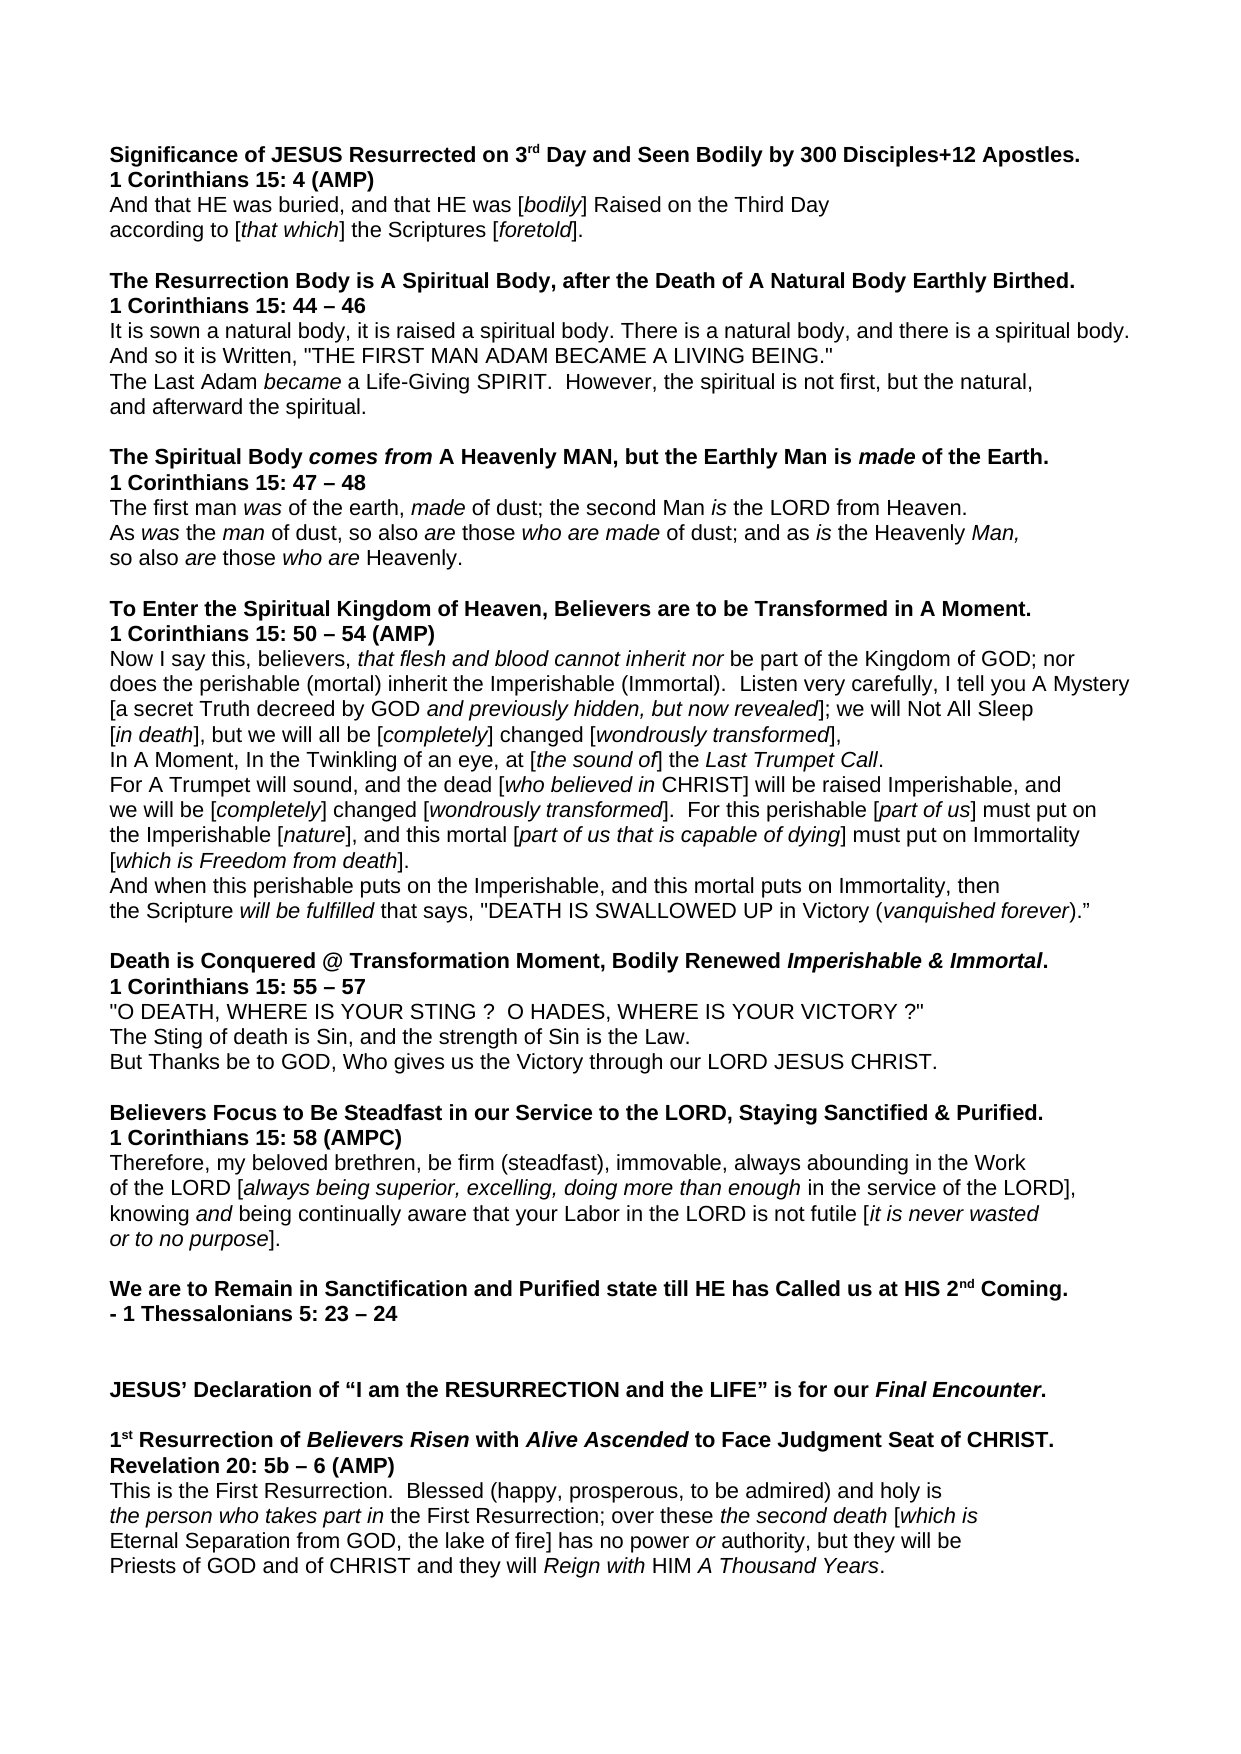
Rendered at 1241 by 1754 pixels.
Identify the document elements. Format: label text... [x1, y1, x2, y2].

text 1 Corinthians 15: 47 – 48 [109, 469, 1131, 495]
text Priests of GOD and of CHRIST and they will Reign with HIM A Thousand Years. [109, 1553, 1131, 1579]
text [in death], but we will all be [completely] changed [wondrously transformed], [109, 722, 1131, 747]
text Now I say this, believers, that flesh and blood cannot inherit nor be part of the Kingdom of GOD; nor [109, 646, 1131, 671]
text Believers Focus to Be Steadfast in our Service to the LORD, Staying Sanctified & Purified. [109, 1100, 1131, 1125]
text - 1 Thessalonians 5: 23 – 24 [109, 1301, 1131, 1327]
text The first man was of the earth, made of dust; the second Man is the LORD from Heaven. As was the man of dust, so also are those who are made of dust; and as is the Heavenly Man, [109, 495, 1131, 545]
text 1 Corinthians 15: 50 – 54 (AMP) [109, 621, 1131, 646]
text 1 Corinthians 15: 58 (AMPC) [109, 1125, 1131, 1150]
text JESUS’ Declaration of “I am the RESURRECTION and the LIFE” is for our Final Encounter. [109, 1377, 1131, 1402]
text The Last Adam became a Life-Giving SPIRIT. However, the spiritual is not first, but the natural, [109, 369, 1131, 394]
text But Thanks be to GOD, Who gives us the Victory through our LORD JESUS CHRIST. [109, 1049, 1131, 1074]
text It is sown a natural body, it is raised a spiritual body. There is a natural body, and there is a spiritual body. And so it is Written, "THE FIRST MAN ADAM BECAME A LIVING BEING." [109, 318, 1131, 369]
text does the perishable (mortal) inherit the Imperishable (Immortal). Listen very carefully, I tell you A Mystery [a secret Truth decreed by GOD and previously hidden, but now revealed]; we will Not All Sleep [109, 671, 1131, 722]
text the Imperishable [nature], and this mortal [part of us that is capable of dying] must put on Immortality [which is Freedom from death]. [109, 822, 1131, 873]
text of the LORD [always being superior, excelling, doing more than enough in the service of the LORD], knowing and being continually aware that your Labor in the LORD is not futile [it is never wasted [109, 1175, 1131, 1226]
text For A Trumpet will sound, and the dead [who believed in CHRIST] will be raised Imperishable, and [109, 772, 1131, 797]
text Therefore, my beloved brethren, be firm (steadfast), immovable, always abounding in the Work [109, 1150, 1131, 1175]
text 1 Corinthians 15: 4 (AMP) [109, 167, 1131, 192]
text we will be [completely] changed [wondrously transformed]. For this perishable [part of us] must put on [109, 797, 1131, 822]
text To Enter the Spiritual Kingdom of Heaven, Believers are to be Transformed in A Moment. [109, 596, 1131, 621]
text and afterward the spiritual. [109, 394, 1131, 419]
text Death is Conquered @ Transformation Moment, Bodily Renewed Imperishable & Immortal. [109, 948, 1131, 974]
text The Sting of death is Sin, and the strength of Sin is the Law. [109, 1024, 1131, 1049]
text 1 Corinthians 15: 44 – 46 [109, 293, 1131, 318]
text so also are those who are Heavenly. [109, 545, 1131, 570]
text "O DEATH, WHERE IS YOUR STING ? O HADES, WHERE IS YOUR VICTORY ?" [109, 999, 1131, 1024]
text 1st Resurrection of Believers Risen with Alive Ascended to Face Judgment Seat of CHRIST. [109, 1427, 1131, 1453]
text This is the First Resurrection. Blessed (happy, prosperous, to be admired) and holy is [109, 1478, 1131, 1503]
text The Spiritual Body comes from A Heavenly MAN, but the Earthly Man is made of the Earth. [109, 444, 1131, 469]
text Eternal Separation from GOD, the lake of fire] has no power or authority, but they will be [109, 1528, 1131, 1553]
text or to no purpose]. [109, 1226, 1131, 1251]
text 1 Corinthians 15: 55 – 57 [109, 974, 1131, 999]
text We are to Remain in Sanctification and Purified state till HE has Called us at HIS 2nd Coming. [109, 1276, 1131, 1301]
text The Resurrection Body is A Spiritual Body, after the Death of A Natural Body Earthly Birthed. [109, 268, 1131, 293]
text Revelation 20: 5b – 6 (AMP) [109, 1453, 1131, 1478]
text the Scripture will be fulfilled that says, "DEATH IS SWALLOWED UP in Victory (vanquished forever).” [109, 898, 1131, 923]
text In A Moment, In the Twinkling of an eye, at [the sound of] the Last Trumpet Call. [109, 747, 1131, 772]
text according to [that which] the Scriptures [foretold]. [109, 217, 1131, 243]
text the person who takes part in the First Resurrection; over these the second death [which is [109, 1503, 1131, 1528]
text And when this perishable puts on the Imperishable, and this mortal puts on Immortality, then [109, 873, 1131, 898]
text And that HE was buried, and that HE was [bodily] Raised on the Third Day [109, 192, 1131, 217]
text Significance of JESUS Resurrected on 3rd Day and Seen Bodily by 300 Disciples+12 Apostles. [109, 142, 1131, 167]
